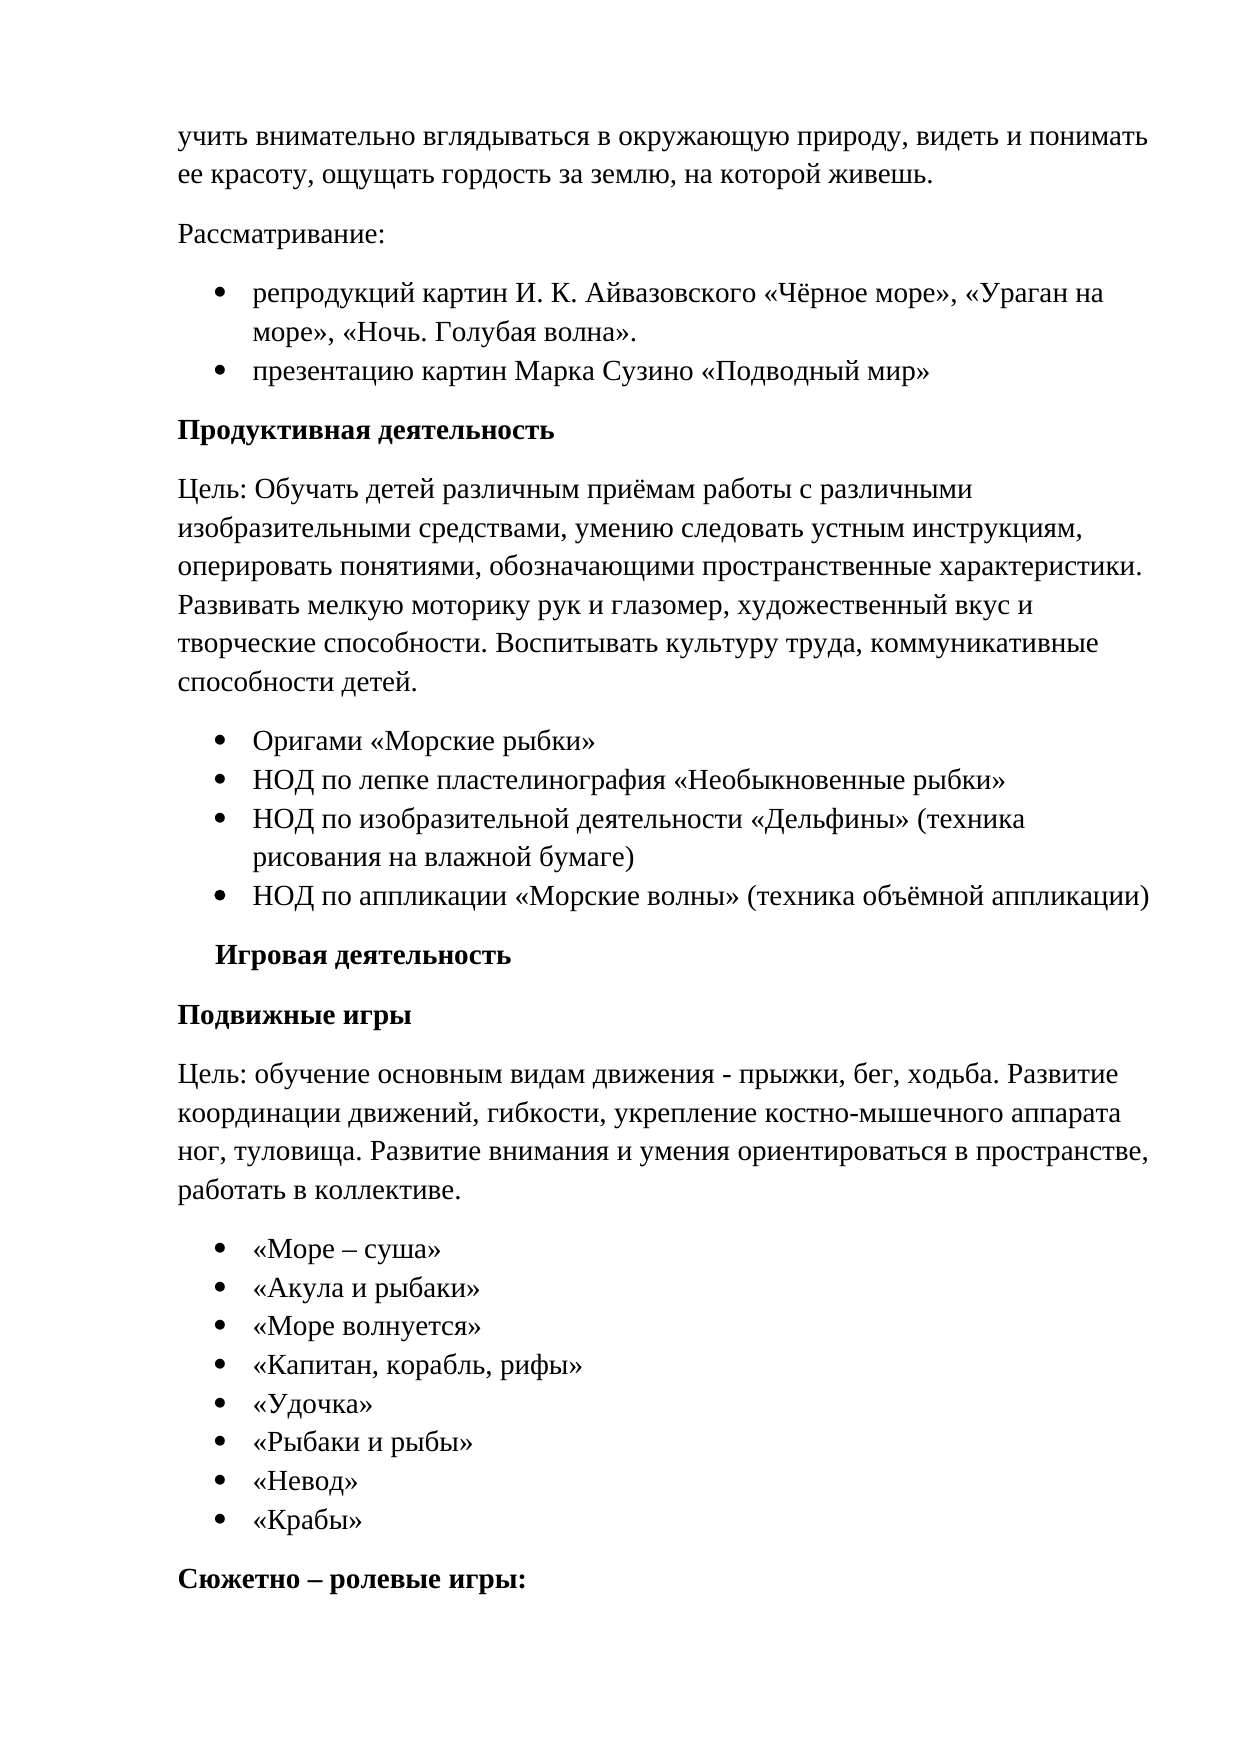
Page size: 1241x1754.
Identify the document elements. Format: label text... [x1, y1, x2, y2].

text Игровая деятельность [215, 937, 1152, 971]
list репродукций картин И. К. Айвазовского «Чёрное море», «Ураган на море», «Ночь. Голубая волна». [215, 275, 1152, 348]
text Подвижные игры [177, 997, 1152, 1030]
text Сюжетно – ролевые игры: [177, 1561, 1152, 1595]
list «Море – суша» [215, 1231, 1152, 1265]
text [177, 118, 1152, 190]
list НОД по изобразительной деятельности «Дельфины» (техника рисования на влажной бумаге) [215, 801, 1152, 873]
list «Удочка» [215, 1386, 1152, 1419]
list «Море волнуется» [215, 1308, 1152, 1342]
text Цель: Обучать детей различным приёмам работы с различными изобразительными средствами, умению следовать устным инструкциям, оперировать понятиями, обозначающими пространственные характеристики. Развивать мелкую моторику рук и глазомер, художественный вкус и творческие способности. Воспитывать культуру труда, коммуникативные способности детей. [177, 471, 1152, 698]
list НОД по аппликации «Морские волны» (техника объёмной аппликации) [215, 878, 1152, 912]
list «Акула и рыбаки» [215, 1270, 1152, 1303]
list «Крабы» [215, 1502, 1152, 1535]
list НОД по лепке пластелинография «Необыкновенные рыбки» [215, 762, 1152, 796]
list презентацию картин Марка Сузино «Подводный мир» [215, 353, 1152, 386]
text Рассматривание: [177, 216, 1152, 249]
list «Капитан, корабль, рифы» [215, 1347, 1152, 1381]
list «Рыбаки и рыбы» [215, 1424, 1152, 1458]
list Оригами «Морские рыбки» [215, 723, 1152, 757]
text Продуктивная деятельность [177, 412, 1152, 446]
text Цель: обучение основным видам движения - прыжки, бег, ходьба. Развитие координации движений, гибкости, укрепление костно-мышечного аппарата ног, туловища. Развитие внимания и умения ориентироваться в пространстве, работать в коллективе. [177, 1056, 1152, 1205]
list «Невод» [215, 1463, 1152, 1497]
